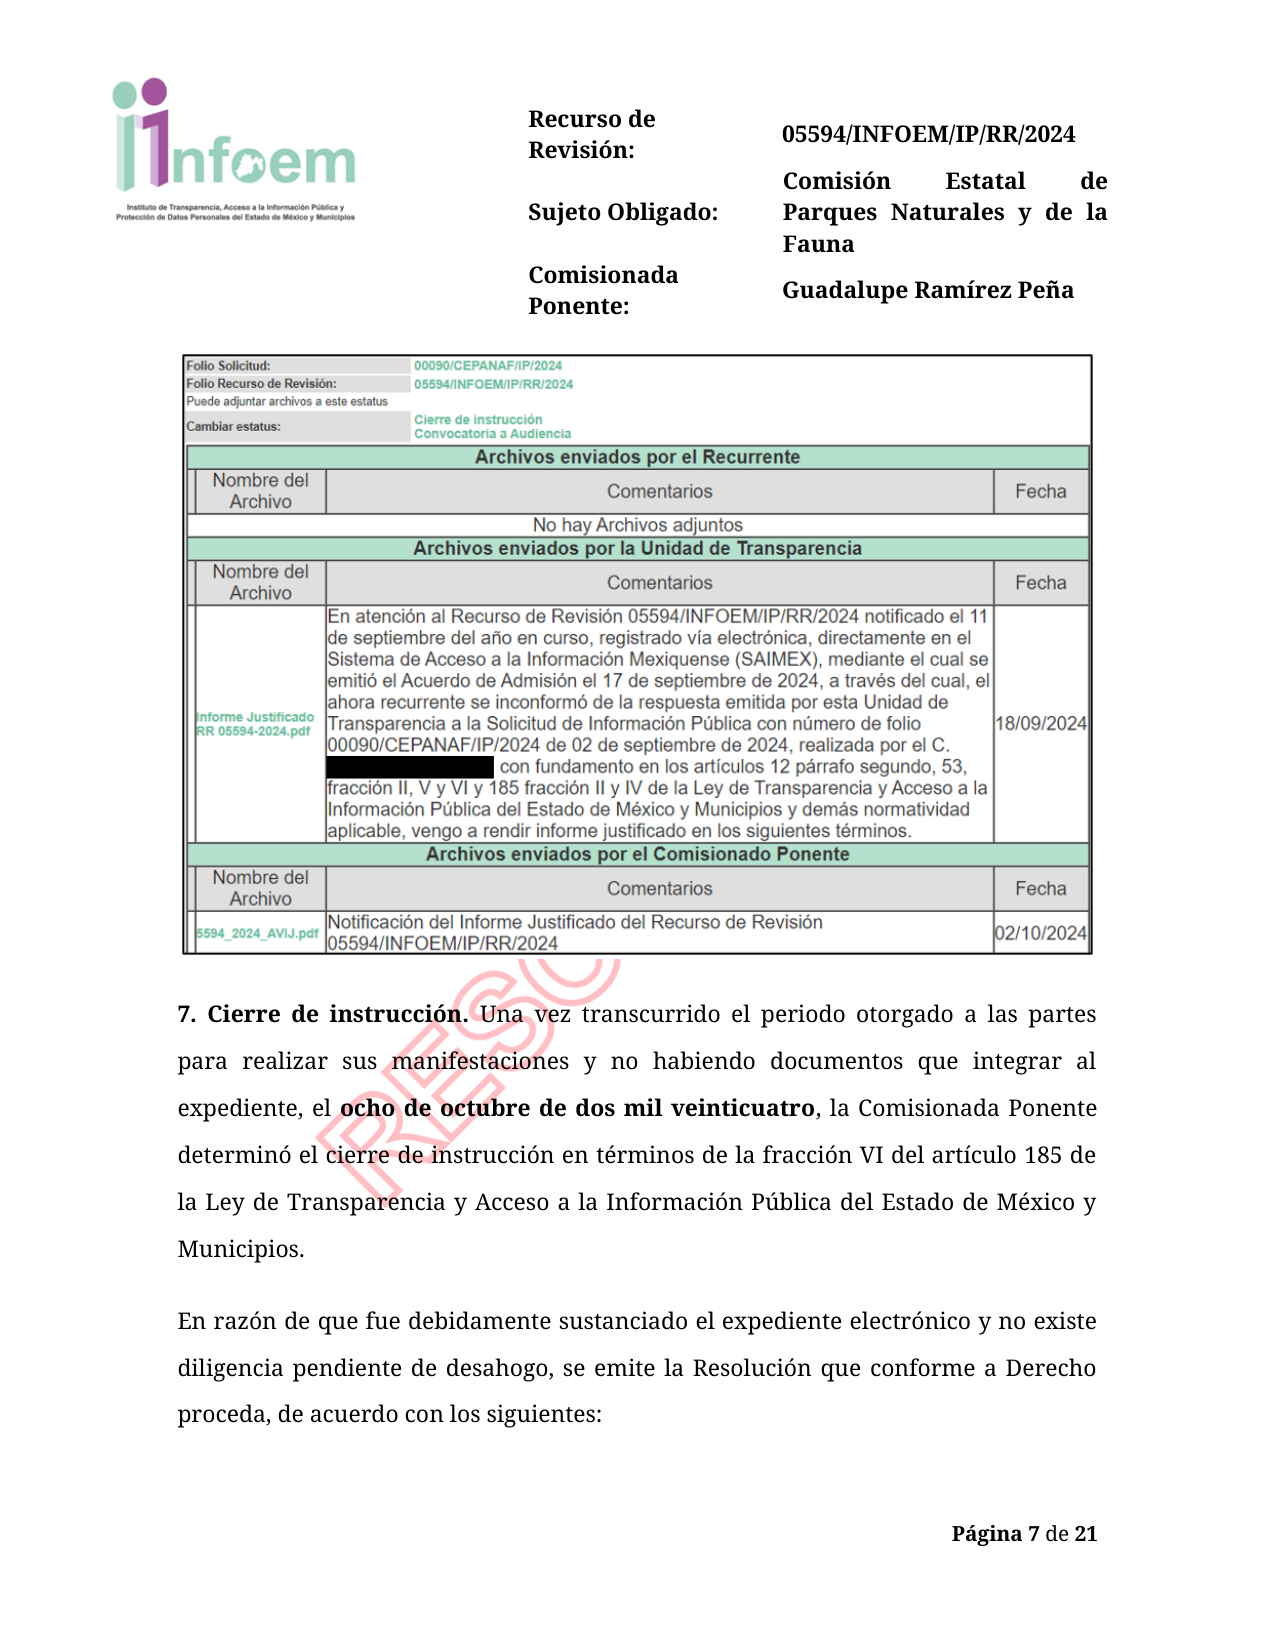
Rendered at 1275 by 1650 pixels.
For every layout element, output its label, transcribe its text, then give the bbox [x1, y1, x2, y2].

text En razón de que fue debidamente sustanciado el expediente electrónico y no existe diligencia pendiente de desahogo, se emite la Resolución que conforme a Derecho proceda, de acuerdo con los siguientes: [177, 1305, 1098, 1430]
text 7. Cierre de instrucción. Una vez transcurrido el periodo otorgado a las partes para realizar sus manifestaciones y no habiendo documentos que integrar al expediente, el ocho de octubre de dos mil veinticuatro, la Comisionada Ponente determinó el cierre de instrucción en términos de la fracción VI del artículo 185 de la Ley de Transparencia y Acceso a la Información Pública del Estado de México y Municipios. [177, 998, 1098, 1264]
picture [0, 17, 1274, 1650]
